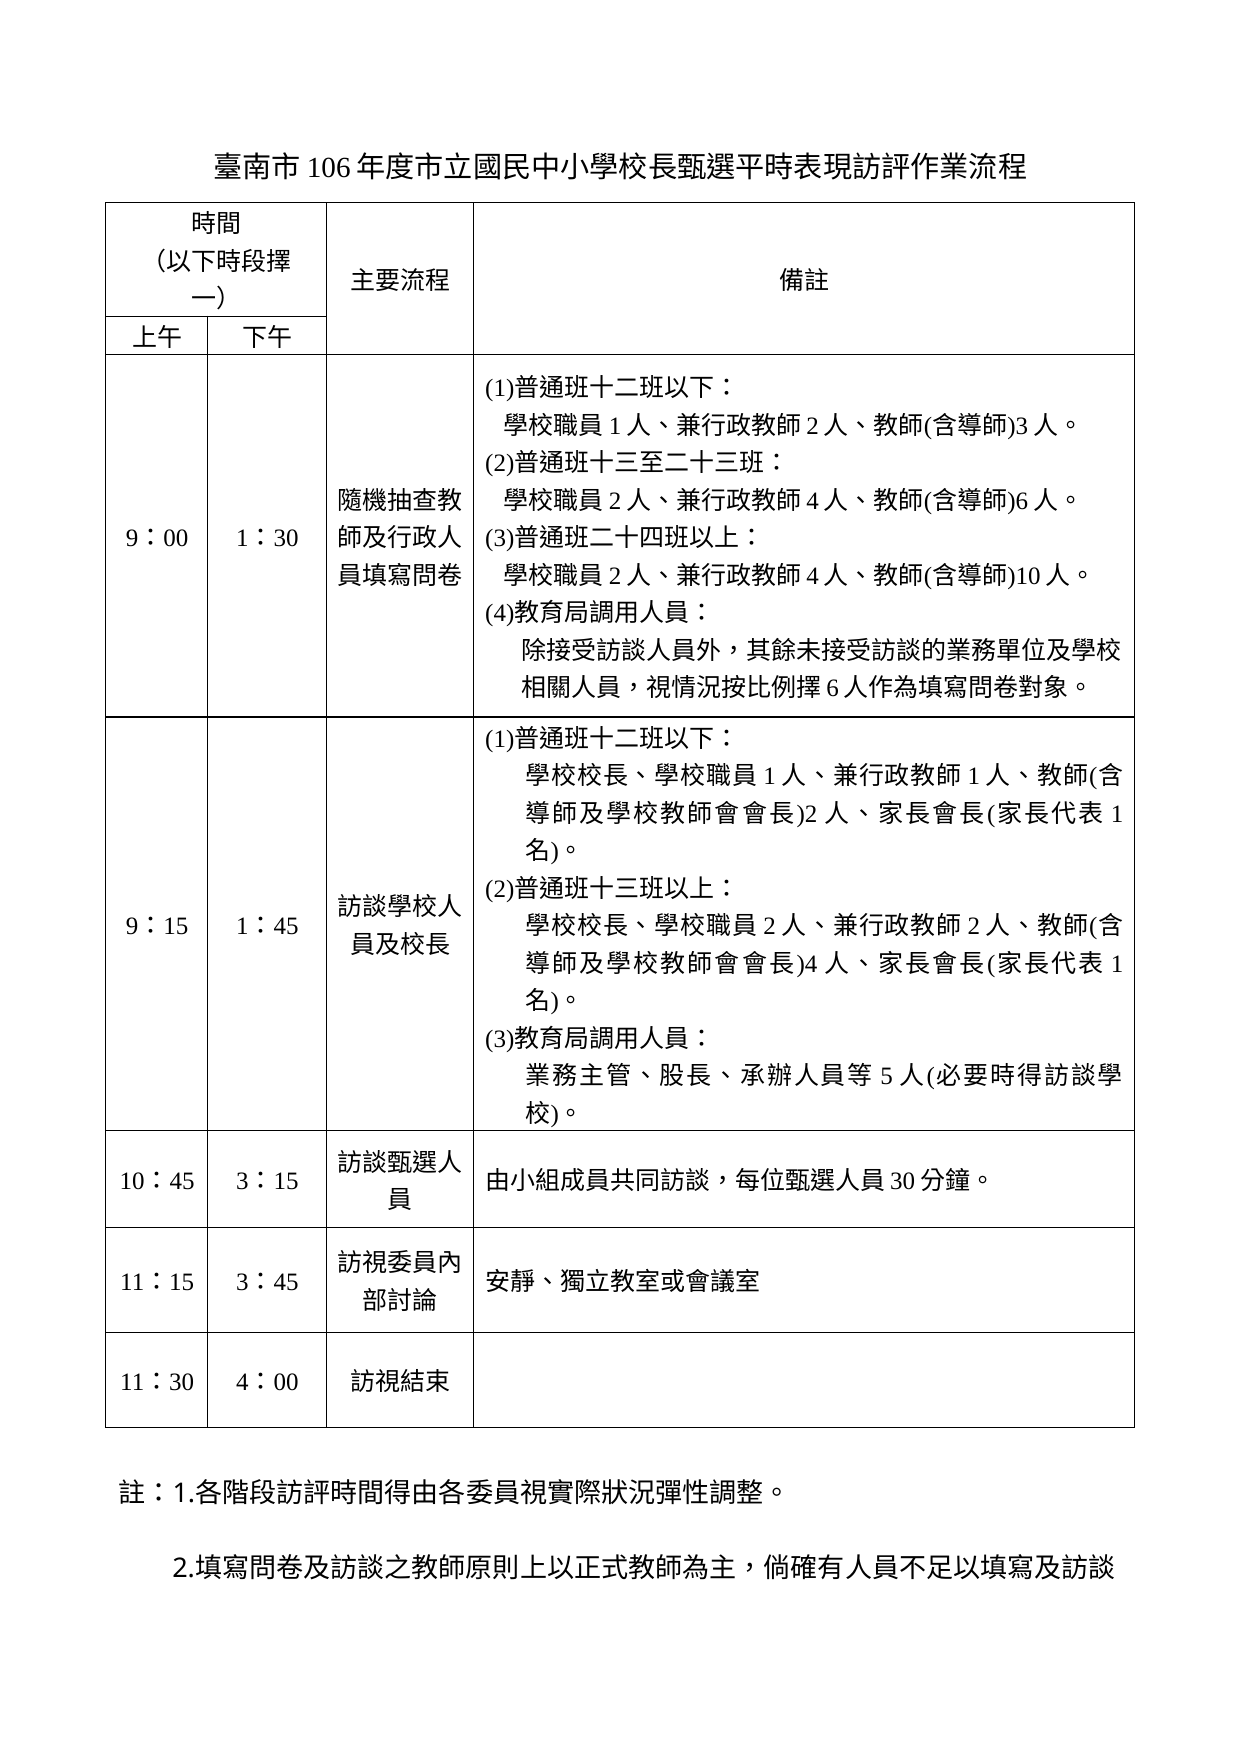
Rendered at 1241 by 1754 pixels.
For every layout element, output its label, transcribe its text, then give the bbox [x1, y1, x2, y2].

table_cell 9：15 [106, 718, 207, 1130]
text 臺南市106年度市立國民中小學校長甄選平時表現訪評作業流程 [118, 127, 1122, 202]
table_cell 由小組成員共同訪談，每位甄選人員30分鐘。 [474, 1131, 1134, 1227]
table_header 備註 [474, 203, 1134, 354]
table_cell 1：45 [208, 718, 326, 1130]
table_cell 上午 [106, 317, 207, 354]
text 註：1.各階段訪評時間得由各委員視實際狀況彈性調整。 [118, 1453, 1122, 1528]
table_cell 1：30 [208, 355, 326, 716]
table_cell 11：30 [106, 1333, 207, 1427]
table_cell 3：15 [208, 1131, 326, 1227]
table_cell 11：15 [106, 1228, 207, 1332]
table_cell 隨機抽查教師及行政人員填寫問卷 [327, 355, 473, 716]
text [172, 1528, 1122, 1603]
table_cell [474, 1333, 1134, 1427]
table_cell 訪談甄選人員 [327, 1131, 473, 1227]
table_header 主要流程 [327, 203, 473, 354]
table_cell 9：00 [106, 355, 207, 716]
table_cell 訪談學校人員及校長 [327, 718, 473, 1130]
table_cell 4：00 [208, 1333, 326, 1427]
table_cell 3：45 [208, 1228, 326, 1332]
table_cell 訪視委員內部討論 [327, 1228, 473, 1332]
table_cell (1)普通班十二班以下： 學校校長、學校職員1人、兼行政教師1人、教師(含導師及學校教師會會長)2人、家長會長(家長代表1名)。 (2)普通班十三班以上： 學校校長、學校職員2人、兼行政教師2人、教師(含導師及學校教師會會長)4人、家長會長(家長代表1名)。 (3)教育局調用人員： 業務主管、股長、承辦人員等5人(必要時得訪談學校)。 [474, 718, 1134, 1130]
table_cell 訪視結束 [327, 1333, 473, 1427]
table_cell 安靜、獨立教室或會議室 [474, 1228, 1134, 1332]
table_cell 下午 [208, 317, 326, 354]
table_cell (1)普通班十二班以下： 學校職員1人、兼行政教師2人、教師(含導師)3人。 (2)普通班十三至二十三班： 學校職員2人、兼行政教師4人、教師(含導師)6人。 (3)普通班二十四班以上： 學校職員2人、兼行政教師4人、教師(含導師)10人。 (4)教育局調用人員： 除接受訪談人員外，其餘未接受訪談的業務單位及學校相關人員，視情況按比例擇6人作為填寫問卷對象。 [474, 355, 1134, 716]
table_cell 10：45 [106, 1131, 207, 1227]
table_header 時間 （以下時段擇一） [106, 203, 326, 316]
